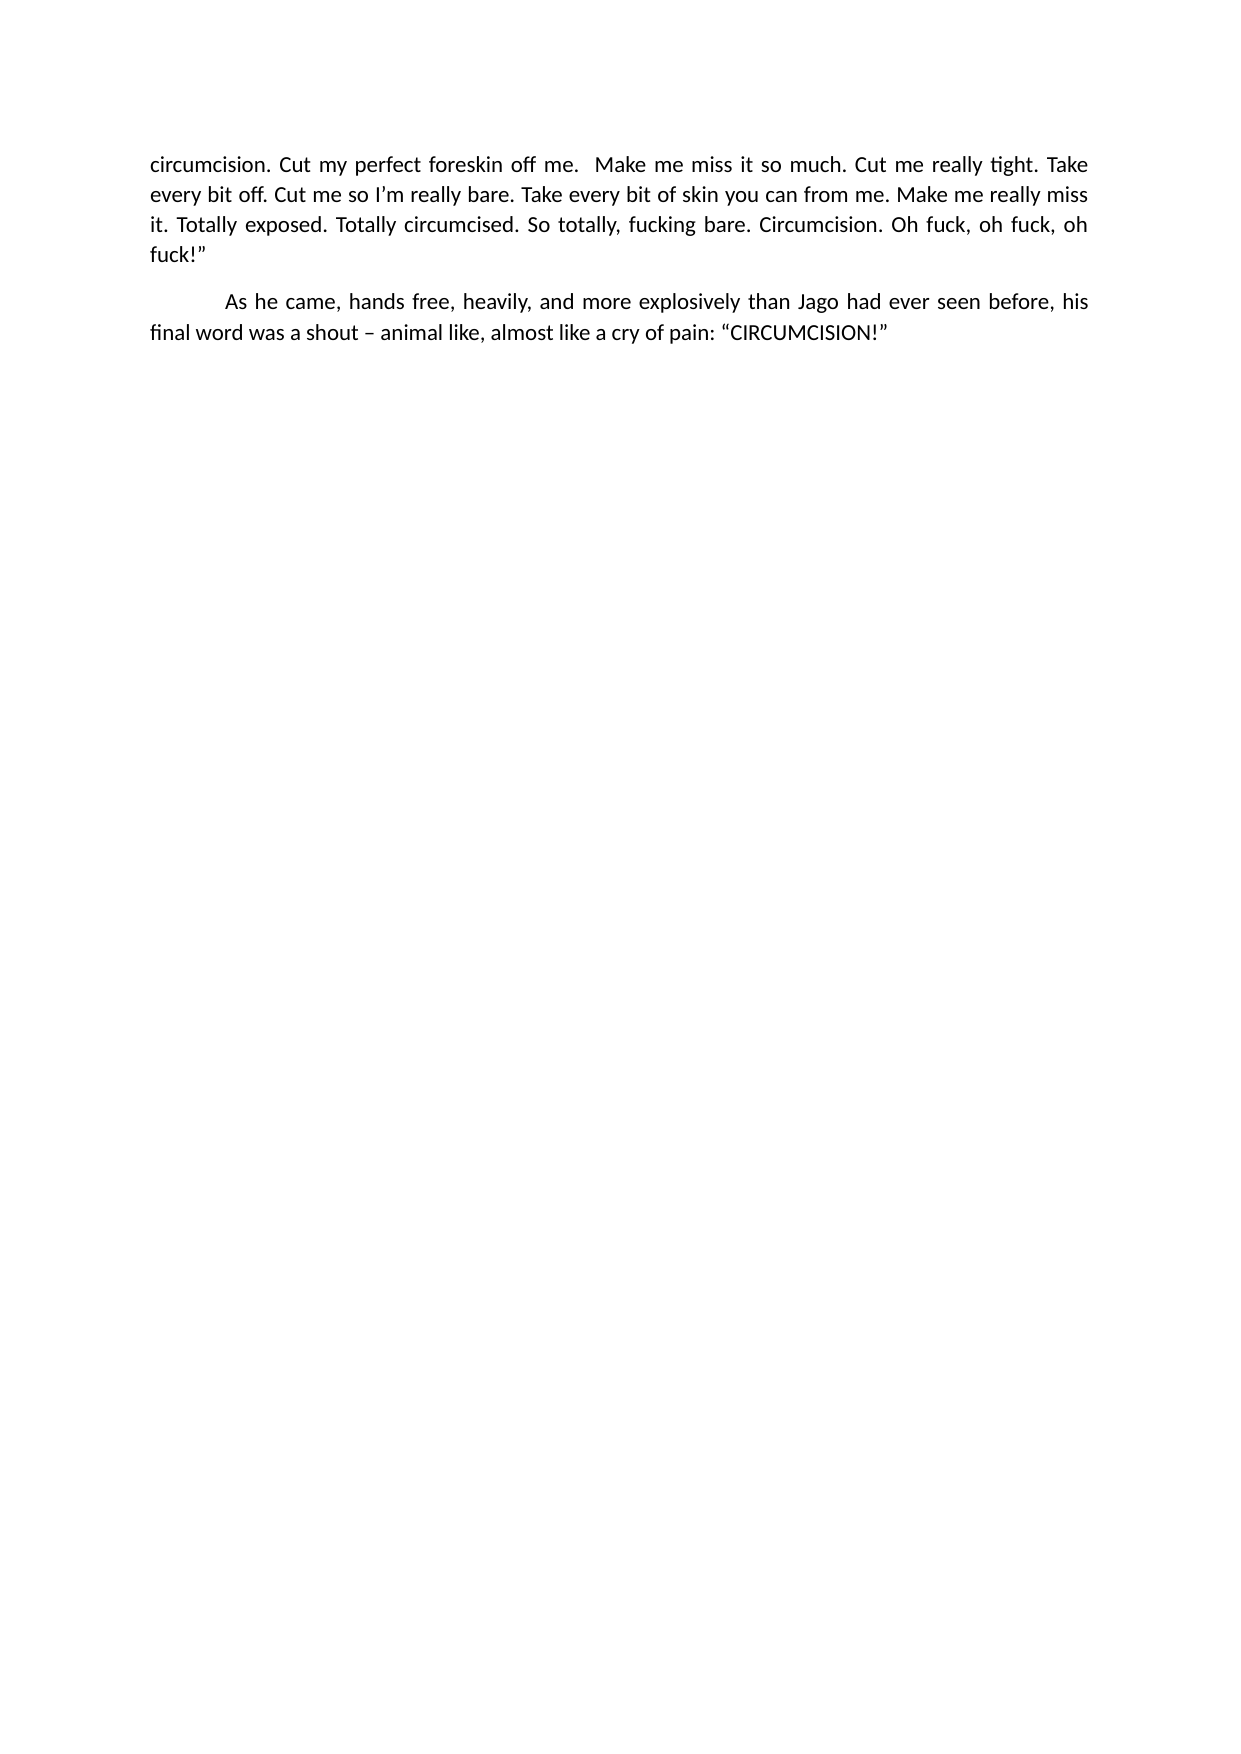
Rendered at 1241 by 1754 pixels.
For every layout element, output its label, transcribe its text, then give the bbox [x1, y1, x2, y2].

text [150, 150, 1090, 269]
text As he came, hands free, heavily, and more explosively than Jago had ever seen before, his final word was a shout – animal like, almost like a cry of pain: “CIRCUMCISION!” [150, 287, 1090, 346]
